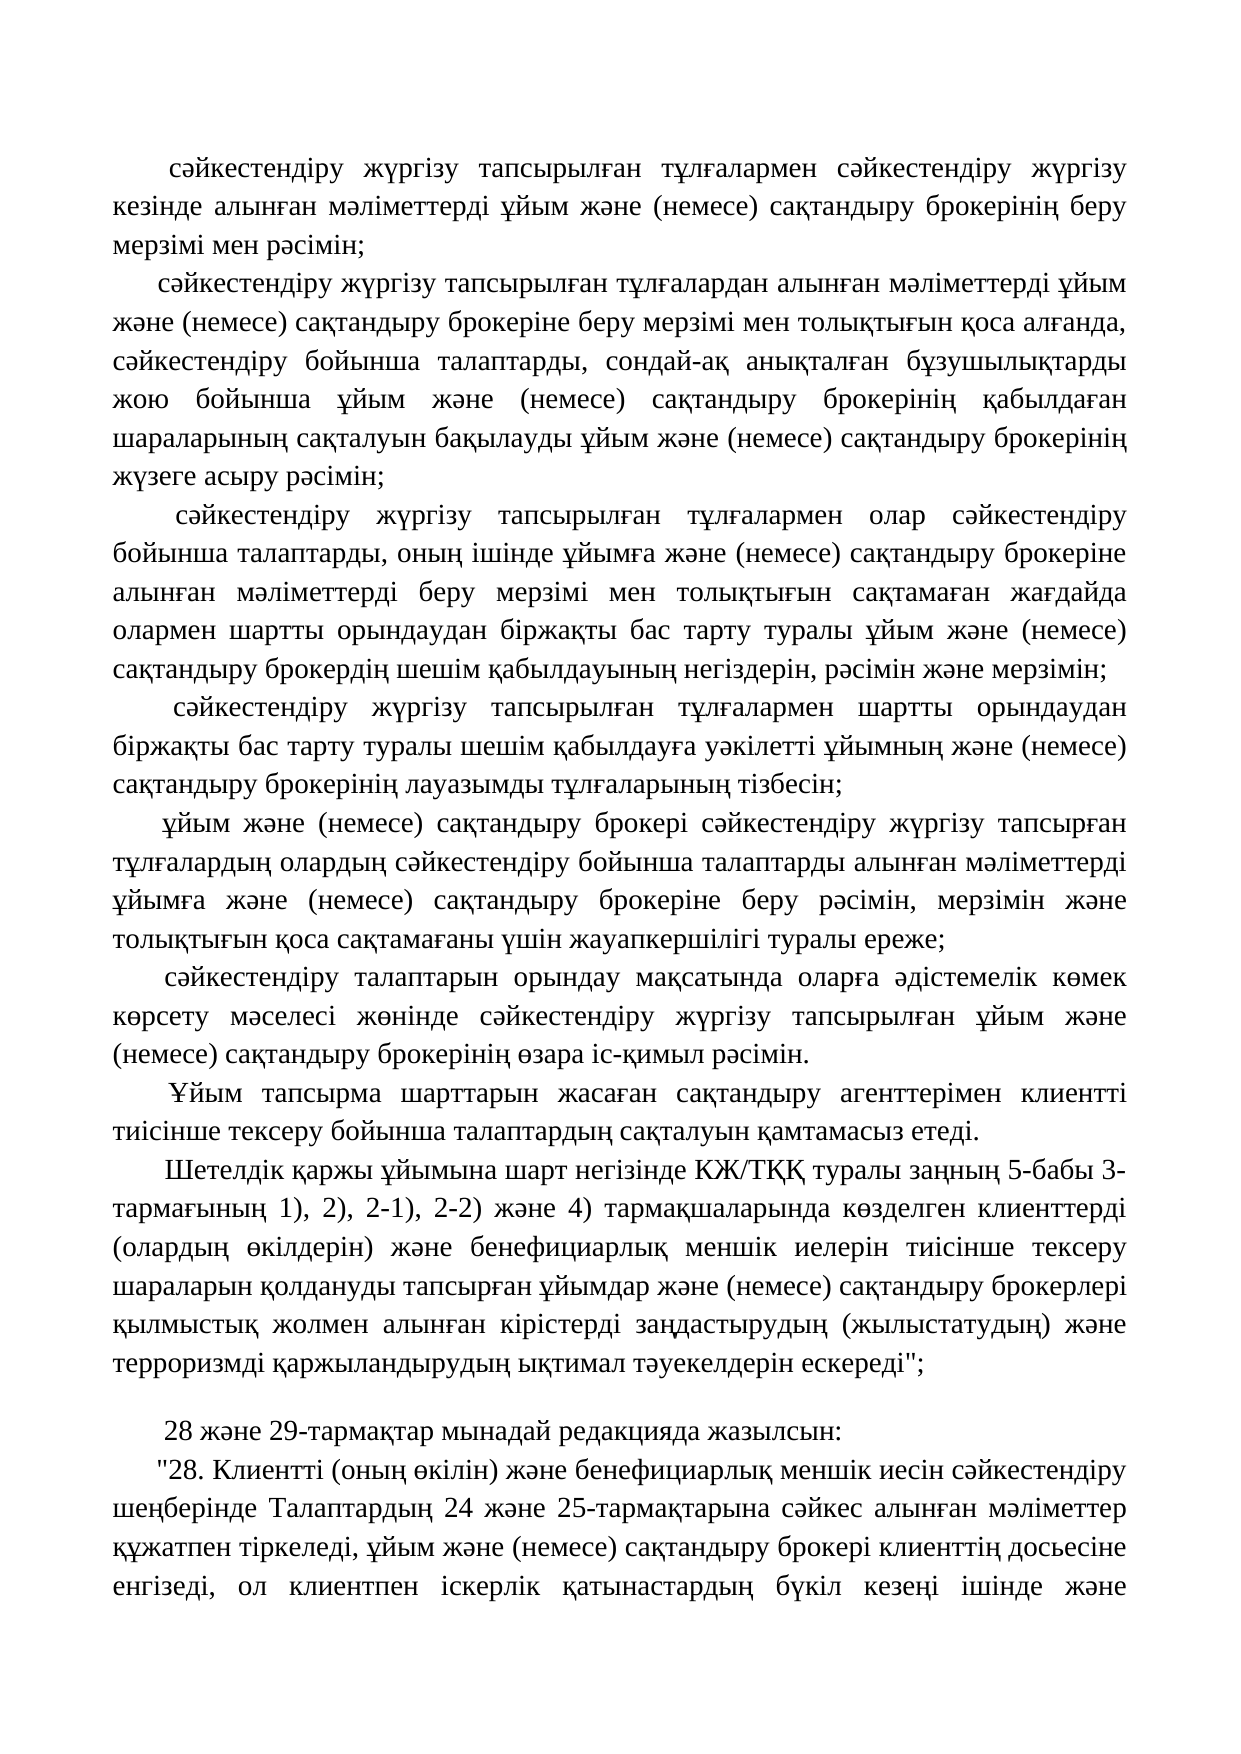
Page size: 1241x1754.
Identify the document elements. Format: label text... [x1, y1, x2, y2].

text сәйкестендіру жүргізу тапсырылған тұлғалардан алынған мәліметтерді ұйым және (немесе) сақтандыру брокеріне беру мерзімі мен толықтығын қоса алғанда, сәйкестендіру бойынша талаптарды, сондай-ақ анықталған бұзушылықтарды жою бойынша ұйым және (немесе) сақтандыру брокерінің қабылдаған шараларының сақталуын бақылауды ұйым және (немесе) сақтандыру брокерінің жүзеге асыру рәсімін; [112, 266, 1128, 492]
text Шетелдік қаржы ұйымына шарт негізінде КЖ/ТҚҚ туралы заңның 5-бабы 3-тармағының 1), 2), 2-1), 2-2) және 4) тармақшаларында көзделген клиенттерді (олардың өкілдерін) және бенефициарлық меншік иелерін тиісінше тексеру шараларын қолдануды тапсырған ұйымдар және (немесе) сақтандыру брокерлері қылмыстық жолмен алынған кірістерді заңдастырудың (жылыстатудың) және терроризмді қаржыландырудың ықтимал тәуекелдерін ескереді"; [112, 1152, 1128, 1378]
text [112, 1452, 1128, 1601]
text сәйкестендіру жүргізу тапсырылған тұлғалармен олар сәйкестендіру бойынша талаптарды, оның ішінде ұйымға және (немесе) сақтандыру брокеріне алынған мәліметтерді беру мерзімі мен толықтығын сақтамаған жағдайда олармен шартты орындаудан біржақты бас тарту туралы ұйым және (немесе) сақтандыру брокердің шешім қабылдауының негіздерін, рәсімін және мерзімін; [112, 497, 1128, 684]
text сәйкестендіру талаптарын орындау мақсатында оларға әдістемелік көмек көрсету мәселесі жөнінде сәйкестендіру жүргізу тапсырылған ұйым және (немесе) сақтандыру брокерінің өзара іс-қимыл рәсімін. [112, 959, 1128, 1070]
text 28 және 29-тармақтар мынадай редакцияда жазылсын: [112, 1413, 1128, 1447]
text сәйкестендіру жүргізу тапсырылған тұлғалармен сәйкестендіру жүргізу кезінде алынған мәліметтерді ұйым және (немесе) сақтандыру брокерінің беру мерзімі мен рәсімін; [112, 150, 1128, 261]
text ұйым және (немесе) сақтандыру брокері сәйкестендіру жүргізу тапсырған тұлғалардың олардың сәйкестендіру бойынша талаптарды алынған мәліметтерді ұйымға және (немесе) сақтандыру брокеріне беру рәсімін, мерзімін және толықтығын қоса сақтамағаны үшін жауапкершілігі туралы ереже; [112, 805, 1128, 954]
text сәйкестендіру жүргізу тапсырылған тұлғалармен шартты орындаудан біржақты бас тарту туралы шешім қабылдауға уәкілетті ұйымның және (немесе) сақтандыру брокерінің лауазымды тұлғаларының тізбесін; [112, 689, 1128, 800]
text Ұйым тапсырма шарттарын жасаған сақтандыру агенттерімен клиентті тиісінше тексеру бойынша талаптардың сақталуын қамтамасыз етеді. [112, 1075, 1128, 1147]
